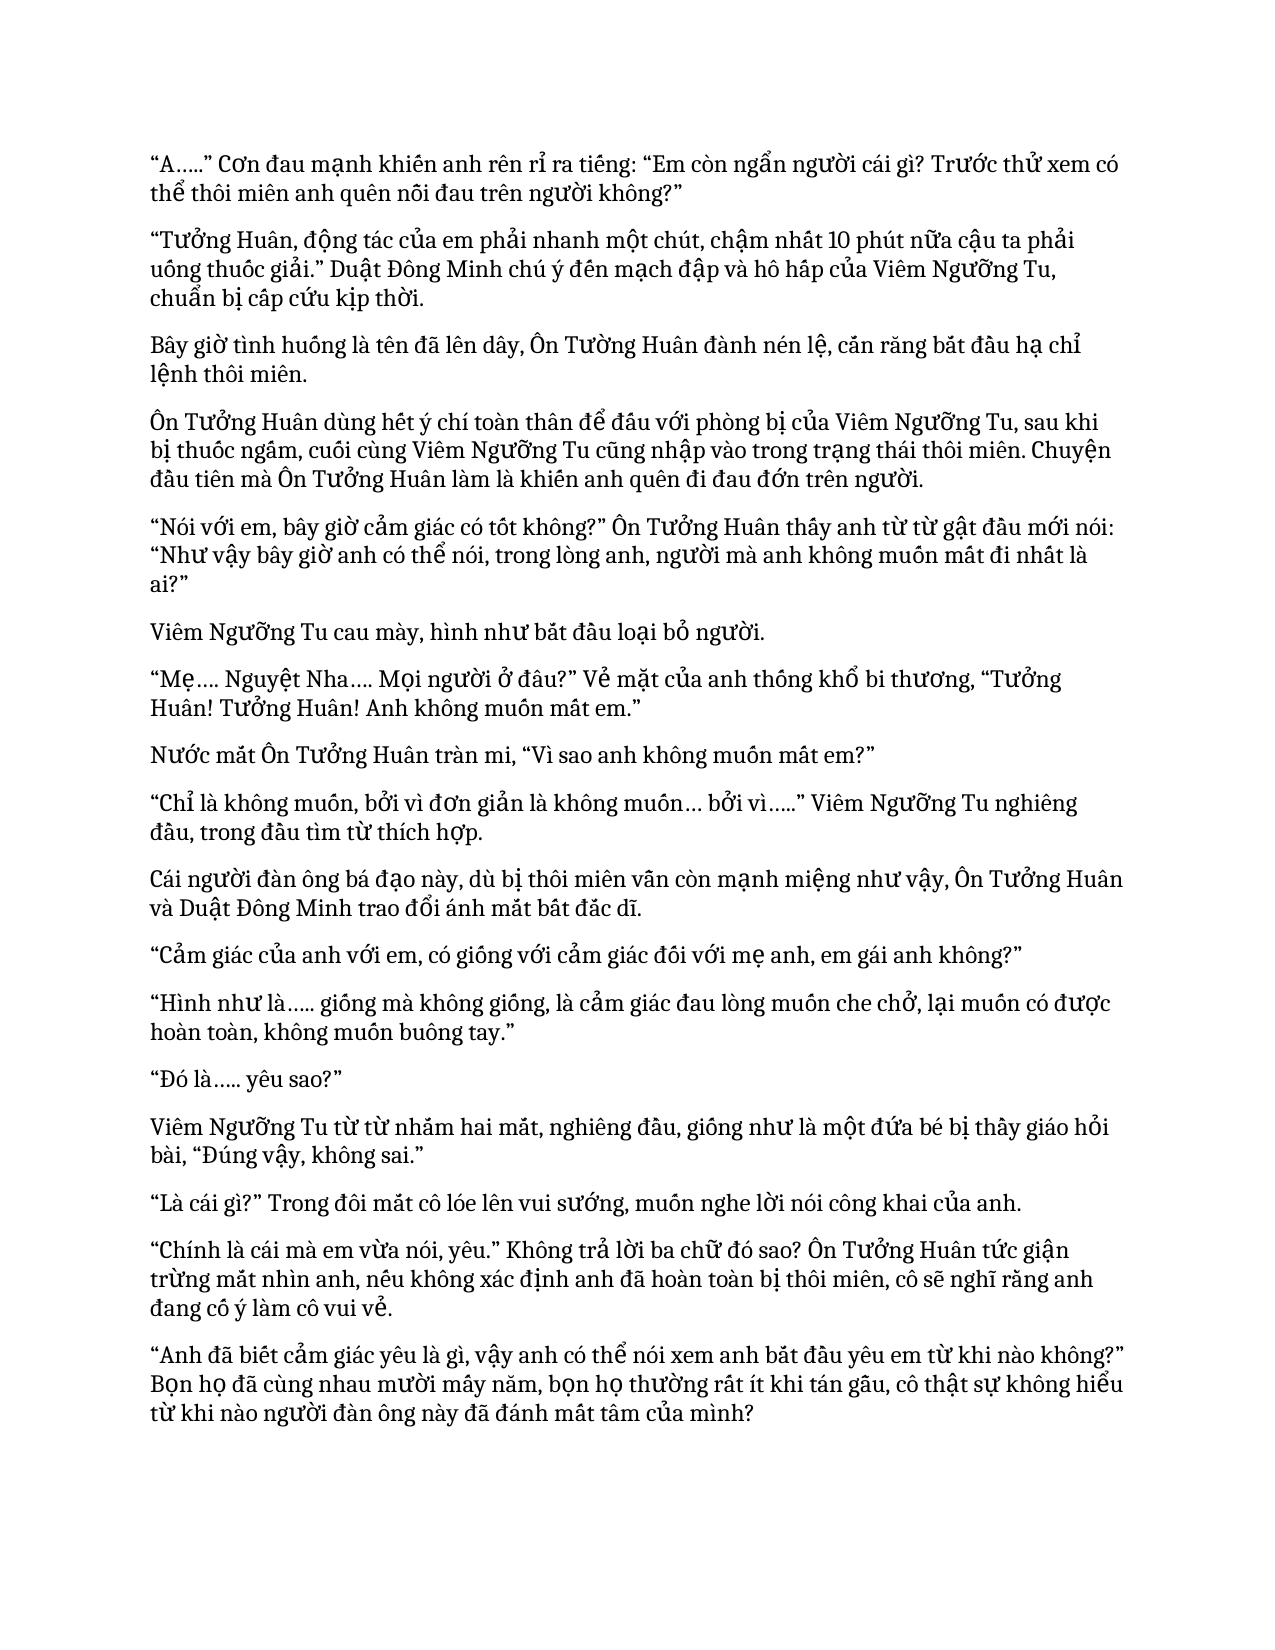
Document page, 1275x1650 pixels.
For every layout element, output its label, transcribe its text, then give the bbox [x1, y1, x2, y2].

text Nước mắt Ôn Tưởng Huân tràn mi, “Vì sao anh không muốn mất em?” [150, 741, 1125, 770]
text Viêm Ngưỡng Tu từ từ nhắm hai mắt, nghiêng đầu, giống như là một đứa bé bị thầy giáo hỏi bài, “Đúng vậy, không sai.” [150, 1112, 1125, 1170]
text “Nói với em, bây giờ cảm giác có tốt không?” Ôn Tưởng Huân thấy anh từ từ gật đầu mới nói: “Như vậy bây giờ anh có thể nói, trong lòng anh, người mà anh không muốn mất đi nhất là ai?” [150, 512, 1125, 599]
text “Chính là cái mà em vừa nói, yêu.” Không trả lời ba chữ đó sao? Ôn Tưởng Huân tức giận trừng mắt nhìn anh, nếu không xác định anh đã hoàn toàn bị thôi miên, cô sẽ nghĩ rằng anh đang cố ý làm cô vui vẻ. [150, 1236, 1125, 1322]
text Viêm Ngưỡng Tu cau mày, hình như bắt đầu loại bỏ người. [150, 617, 1125, 646]
text Ôn Tưởng Huân dùng hết ý chí toàn thân để đấu với phòng bị của Viêm Ngưỡng Tu, sau khi bị thuốc ngấm, cuối cùng Viêm Ngưỡng Tu cũng nhập vào trong trạng thái thôi miên. Chuyện đầu tiên mà Ôn Tưởng Huân làm là khiến anh quên đi đau đớn trên người. [150, 407, 1125, 494]
text Bây giờ tình huống là tên đã lên dây, Ôn Tường Huân đành nén lệ, cắn răng bắt đầu hạ chỉ lệnh thôi miên. [150, 331, 1125, 389]
text “Anh đã biết cảm giác yêu là gì, vậy anh có thể nói xem anh bắt đầu yêu em từ khi nào không?” Bọn họ đã cùng nhau mười mấy năm, bọn họ thường rất ít khi tán gẫu, cô thật sự không hiểu từ khi nào người đàn ông này đã đánh mất tâm của mình? [150, 1341, 1125, 1427]
text “A…..” Cơn đau mạnh khiến anh rên rỉ ra tiếng: “Em còn ngẩn người cái gì? Trước thử xem có thể thôi miên anh quên nỗi đau trên người không?” [150, 150, 1125, 207]
text “Mẹ…. Nguyệt Nha…. Mọi người ở đâu?” Vẻ mặt của anh thống khổ bi thương, “Tưởng Huân! Tưởng Huân! Anh không muốn mất em.” [150, 665, 1125, 722]
text “Là cái gì?” Trong đôi mắt cô lóe lên vui sướng, muốn nghe lời nói công khai của anh. [150, 1189, 1125, 1217]
text “Cảm giác của anh với em, có giống với cảm giác đối với mẹ anh, em gái anh không?” [150, 941, 1125, 970]
text Cái người đàn ông bá đạo này, dù bị thôi miên vẫn còn mạnh miệng như vậy, Ôn Tưởng Huân và Duật Đông Minh trao đổi ánh mắt bất đắc dĩ. [150, 865, 1125, 922]
text “Tưởng Huân, động tác của em phải nhanh một chút, chậm nhất 10 phút nữa cậu ta phải uống thuốc giải.” Duật Đông Minh chú ý đến mạch đập và hô hấp của Viêm Ngưỡng Tu, chuẩn bị cấp cứu kịp thời. [150, 226, 1125, 312]
text “Chỉ là không muốn, bởi vì đơn giản là không muốn… bởi vì…..” Viêm Ngưỡng Tu nghiêng đầu, trong đầu tìm từ thích hợp. [150, 789, 1125, 846]
text “Hình như là….. giống mà không giống, là cảm giác đau lòng muốn che chở, lại muốn có được hoàn toàn, không muốn buông tay.” [150, 989, 1125, 1046]
text “Đó là….. yêu sao?” [150, 1065, 1125, 1094]
